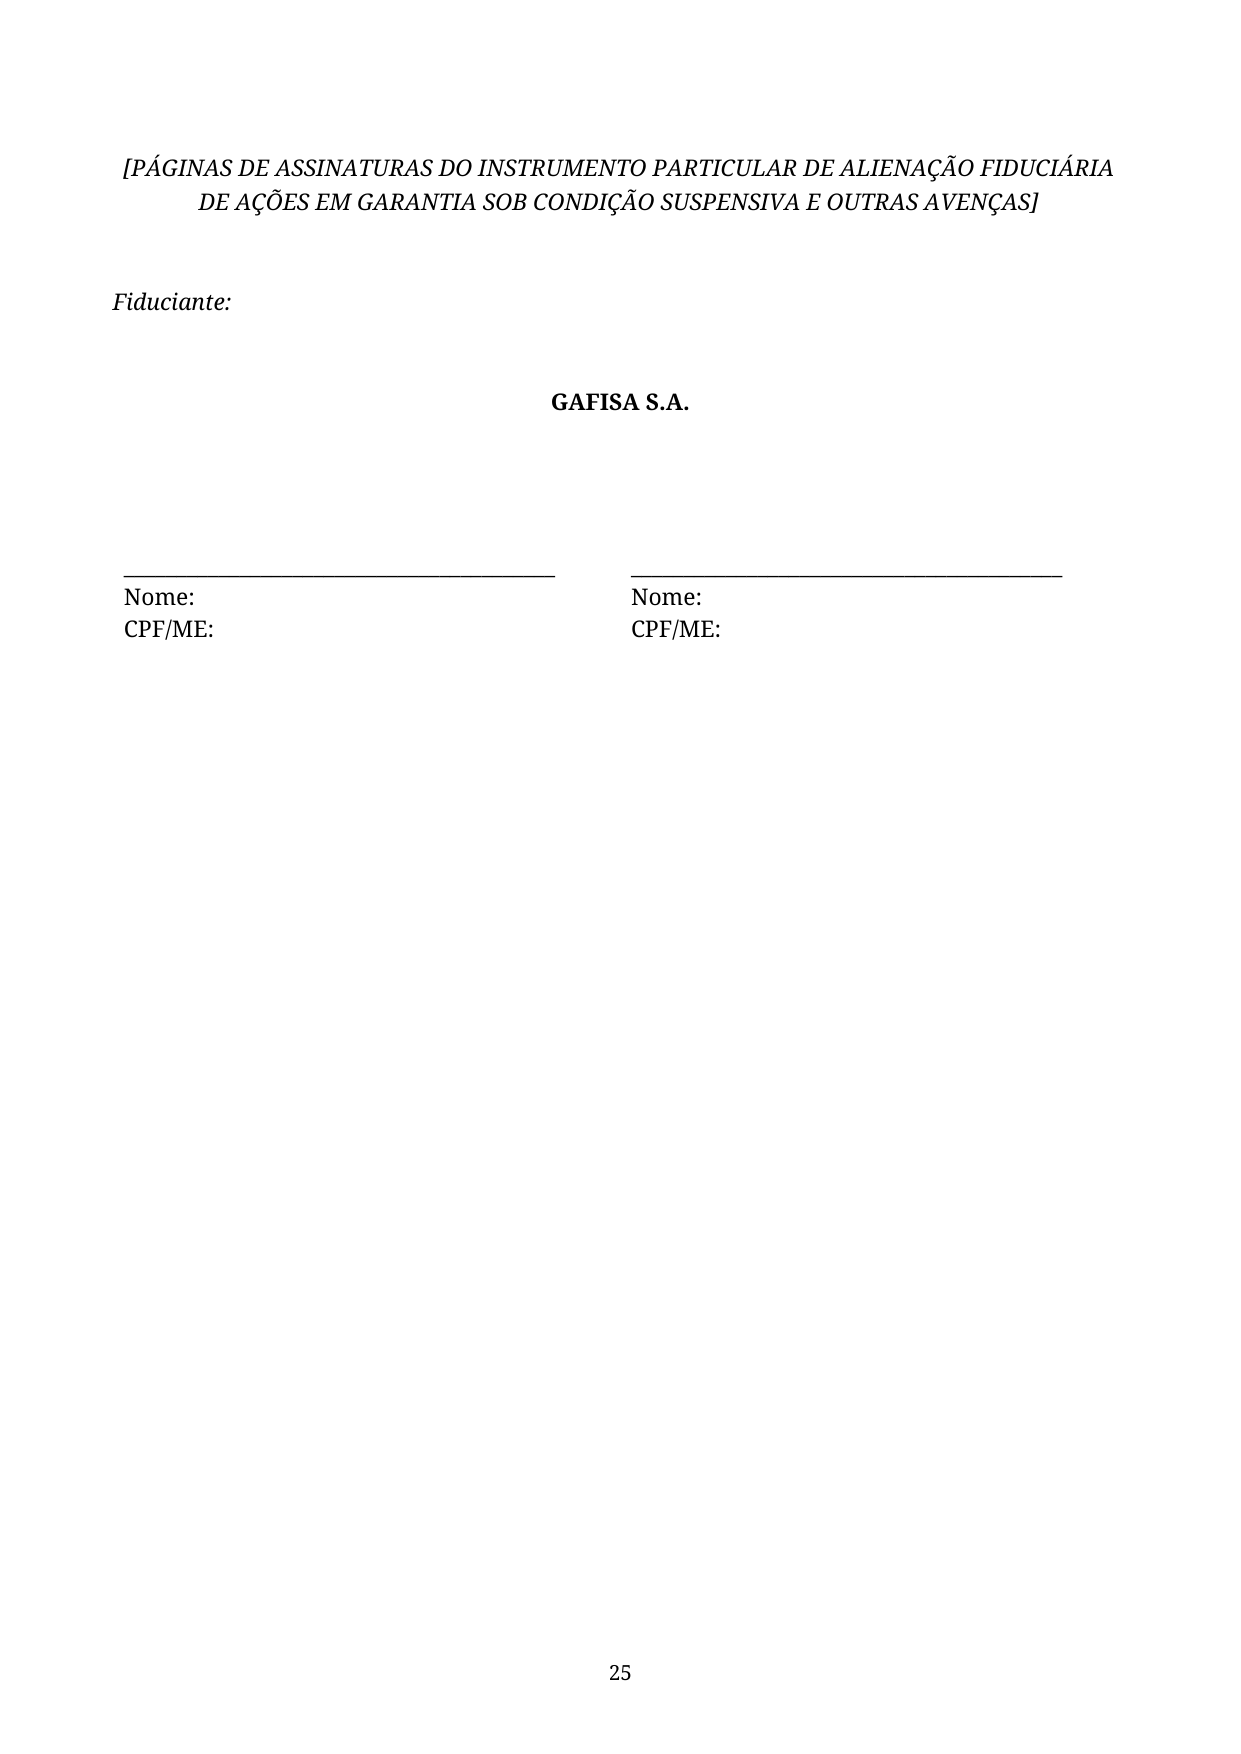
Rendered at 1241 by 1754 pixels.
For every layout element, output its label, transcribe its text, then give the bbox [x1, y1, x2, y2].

text GAFISA S.A. [112, 383, 1128, 417]
text [PÁGINAS DE ASSINATURAS DO INSTRUMENTO PARTICULAR DE ALIENAÇÃO FIDUCIÁRIA DE AÇÕES EM GARANTIA SOB CONDIÇÃO SUSPENSIVA E OUTRAS AVENÇAS] [112, 150, 1128, 217]
table_header _________________________________________ Nome: CPF/ME: [620, 550, 1127, 675]
table_header _________________________________________ Nome: CPF/ME: [113, 550, 619, 675]
text Fiduciante: [112, 283, 1128, 317]
